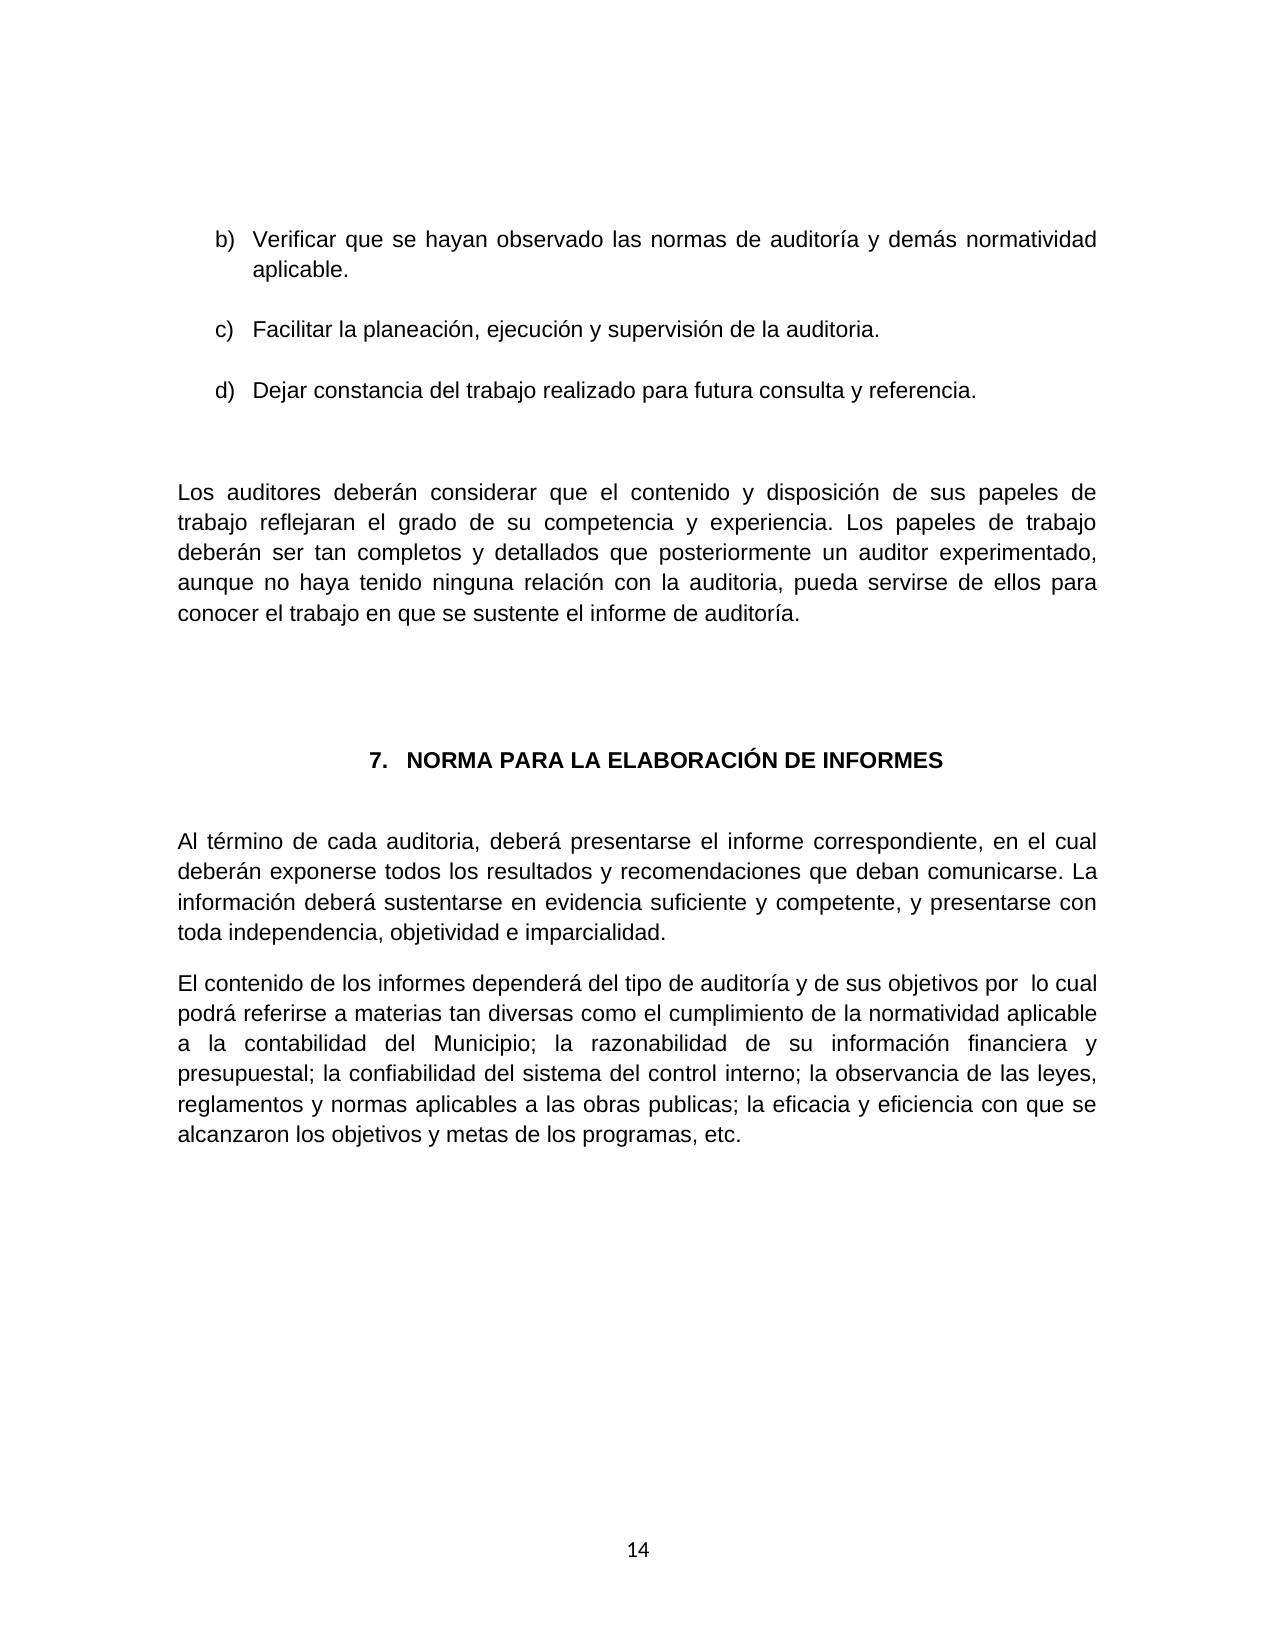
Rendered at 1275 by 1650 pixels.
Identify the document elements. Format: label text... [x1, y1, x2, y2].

text Los auditores deberán considerar que el contenido y disposición de sus papeles de trabajo reflejaran el grado de su competencia y experiencia. Los papeles de trabajo deberán ser tan completos y detallados que posteriormente un auditor experimentado, aunque no haya tenido ninguna relación con la auditoria, pueda servirse de ellos para conocer el trabajo en que se sustente el informe de auditoría. [177, 479, 1098, 626]
text El contenido de los informes dependerá del tipo de auditoría y de sus objetivos por lo cual podrá referirse a materias tan diversas como el cumplimiento de la normatividad aplicable a la contabilidad del Municipio; la razonabilidad de su información financiera y presupuestal; la confiabilidad del sistema del control interno; la observancia de las leyes, reglamentos y normas aplicables a las obras publicas; la eficacia y eficiencia con que se alcanzaron los objetivos y metas de los programas, etc. [177, 970, 1098, 1147]
list Facilitar la planeación, ejecución y supervisión de la auditoria. [215, 316, 1098, 343]
list NORMA PARA LA ELABORACIÓN DE INFORMES [215, 747, 1098, 773]
list Dejar constancia del trabajo realizado para futura consulta y referencia. [215, 377, 1098, 403]
list Verificar que se hayan observado las normas de auditoría y demás normatividad aplicable. [215, 226, 1098, 282]
text Al término de cada auditoria, deberá presentarse el informe correspondiente, en el cual deberán exponerse todos los resultados y recomendaciones que deban comunicarse. La información deberá sustentarse en evidencia suficiente y competente, y presentarse con toda independencia, objetividad e imparcialidad. [177, 828, 1098, 945]
